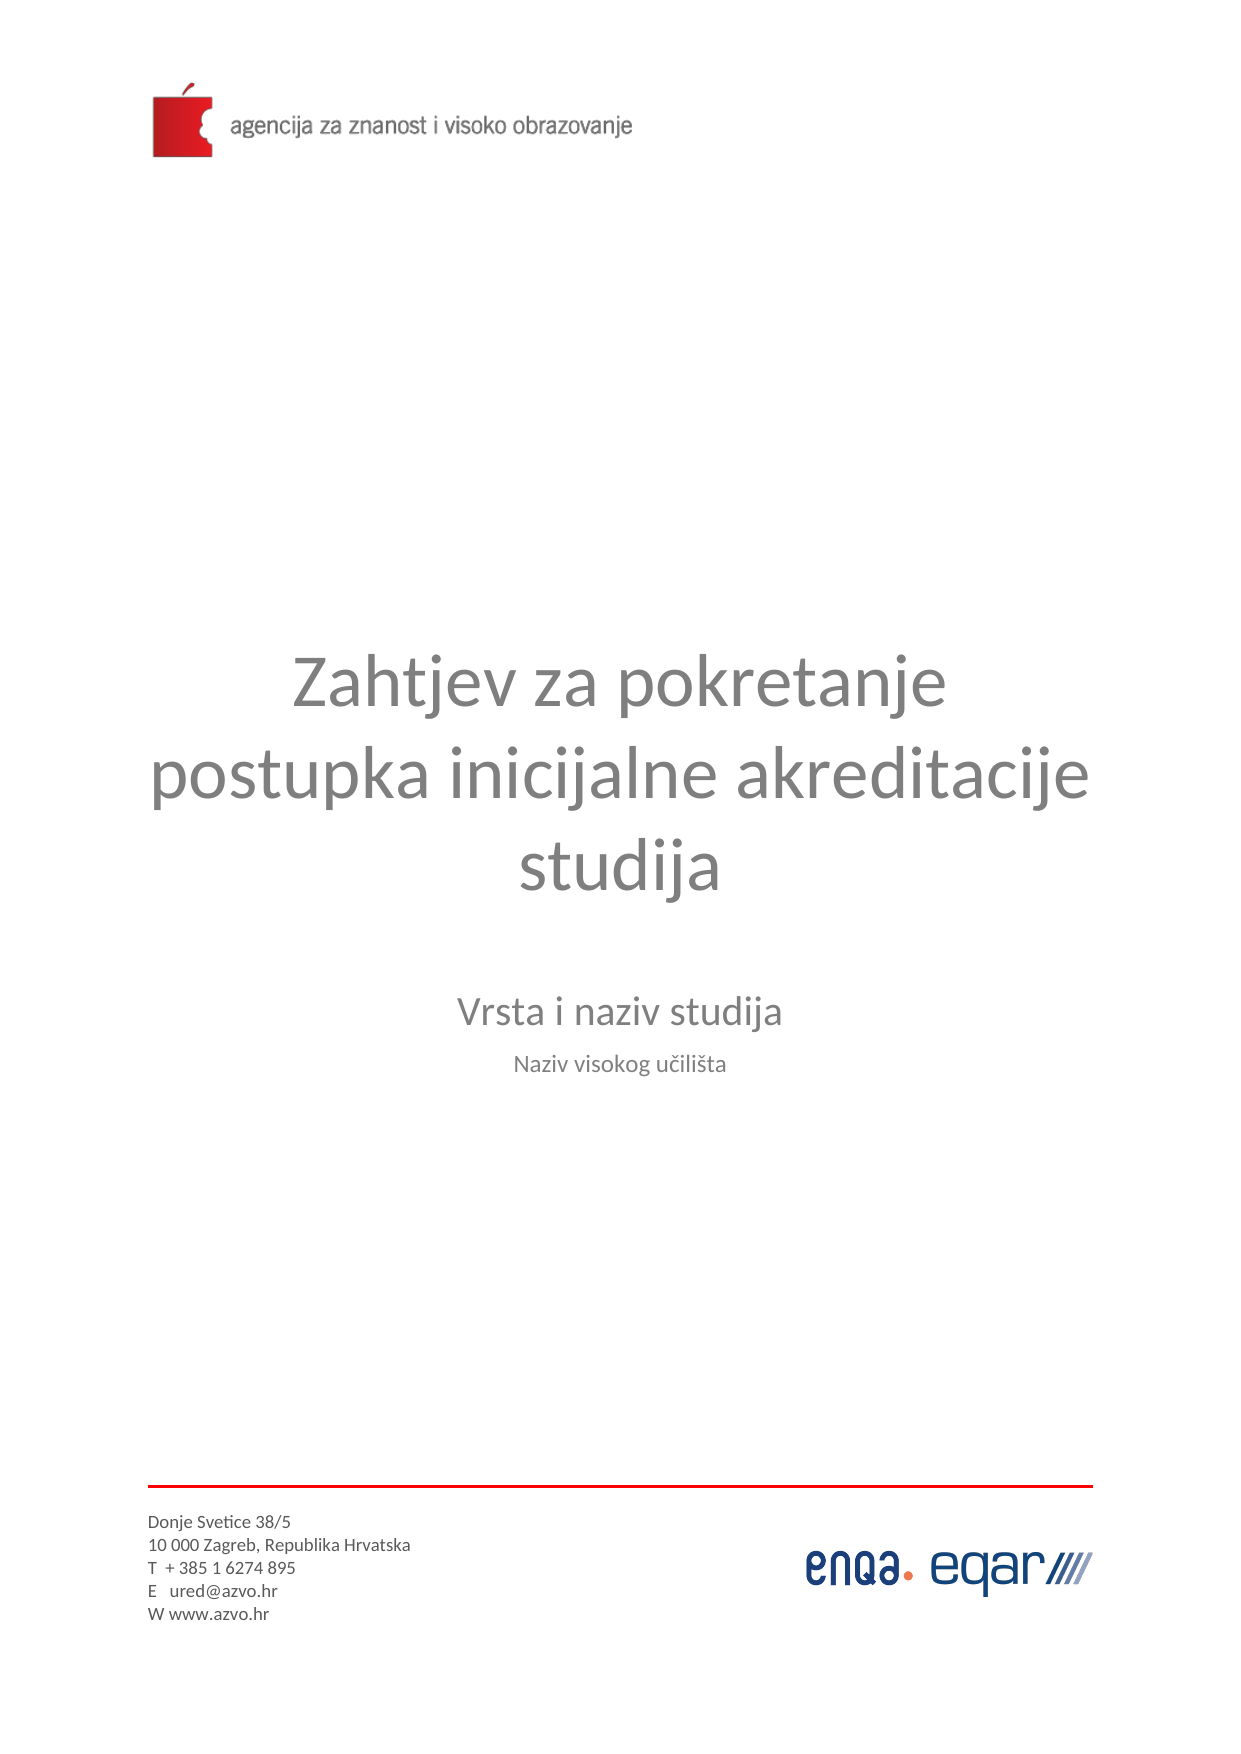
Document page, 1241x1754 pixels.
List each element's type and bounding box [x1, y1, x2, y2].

picture [147, 75, 643, 164]
picture [931, 1552, 1093, 1597]
picture [797, 1541, 922, 1595]
